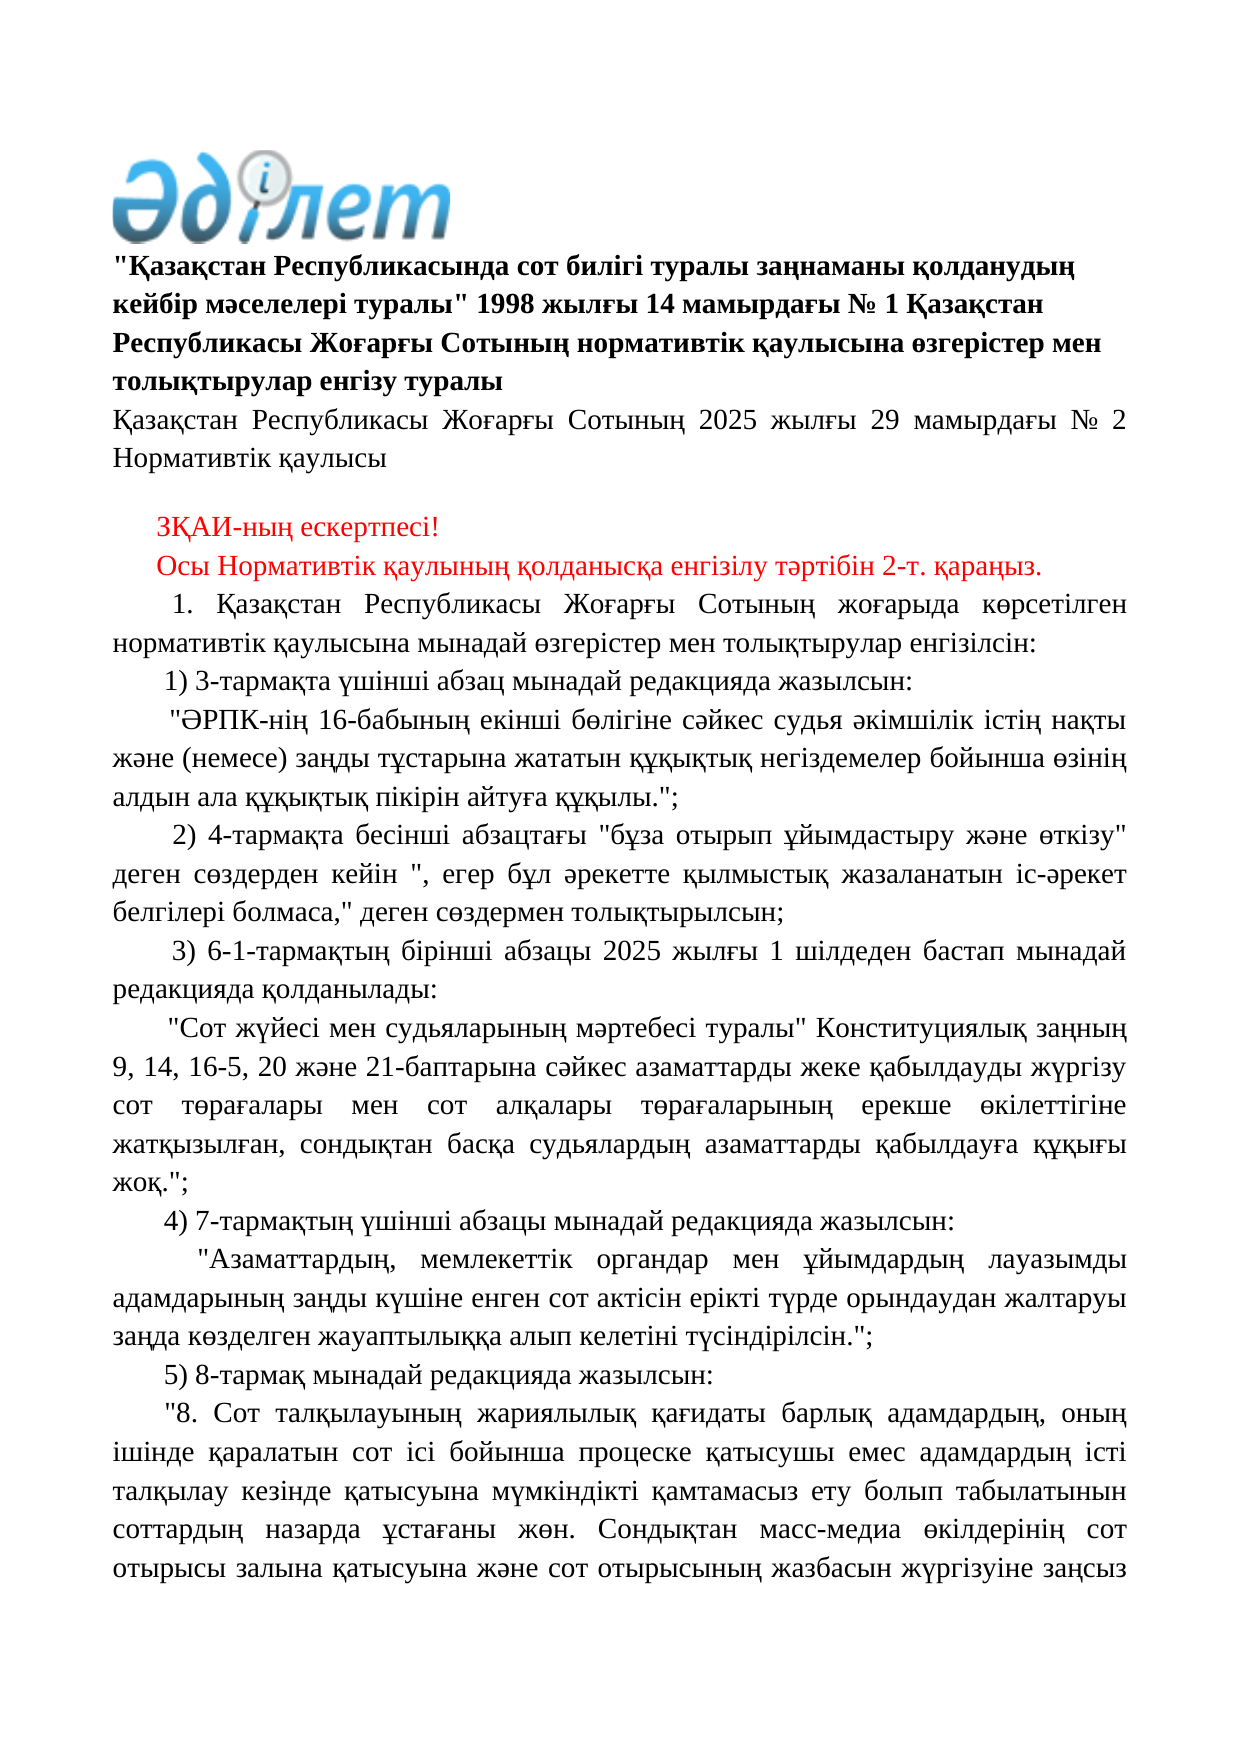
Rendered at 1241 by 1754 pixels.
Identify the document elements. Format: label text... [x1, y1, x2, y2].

text 5) 8-тармақ мынадай редакцияда жазылсын: [112, 1357, 1128, 1391]
text "Сот жүйесі мен судьяларының мәртебесі туралы" Конституциялық заңның 9, 14, 16-5, 20 және 21-баптарына сәйкес азаматтарды жеке қабылдауды жүргізу сот төрағалары мен сот алқалары төрағаларының ерекше өкілеттігіне жатқызылған, сондықтан басқа судьялардың азаматтарды қабылдауға құқығы жоқ."; [112, 1010, 1128, 1198]
text Осы Нормативтік қаулының қолданысқа енгізілу тәртібін 2-т. қараңыз. [112, 548, 1128, 581]
text ЗҚАИ-ның ескертпесі! [112, 509, 1128, 543]
text 2) 4-тармақта бесінші абзацтағы "бұза отырып ұйымдастыру және өткізу" деген сөздерден кейін ", егер бұл әрекетте қылмыстық жазаланатын іс-әрекет белгілері болмаса," деген сөздермен толықтырылсын; [112, 817, 1128, 928]
text 1. Қазақстан Республикасы Жоғарғы Сотының жоғарыда көрсетілген нормативтік қаулысына мынадай өзгерістер мен толықтырулар енгізілсін: [112, 586, 1128, 658]
text "Азаматтардың, мемлекеттік органдар мен ұйымдардың лауазымды адамдарының заңды күшіне енген сот актісін ерікті түрде орындаудан жалтаруы заңда көзделген жауаптылыққа алып келетіні түсіндірілсін."; [112, 1241, 1128, 1352]
text "Қазақстан Республикасында сот билігі туралы заңнаманы қолданудың кейбір мәселелері туралы" 1998 жылғы 14 мамырдағы № 1 Қазақстан Республикасы Жоғарғы Сотының нормативтік қаулысына өзгерістер мен толықтырулар енгізу туралы [112, 248, 1128, 397]
text Қазақстан Республикасы Жоғарғы Сотының 2025 жылғы 29 мамырдағы № 2 Нормативтік қаулысы [112, 402, 1128, 474]
text "ӘРПК-нің 16-бабының екінші бөлігіне сәйкес судья әкімшілік істің нақты және (немесе) заңды тұстарына жататын құқықтық негіздемелер бойынша өзінің алдын ала құқықтық пікірін айтуға құқылы."; [112, 702, 1128, 812]
picture [112, 150, 451, 244]
text 4) 7-тармақтың үшінші абзацы мынадай редакцияда жазылсын: [112, 1203, 1128, 1236]
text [112, 1396, 1128, 1583]
text 1) 3-тармақта үшінші абзац мынадай редакцияда жазылсын: [112, 663, 1128, 697]
text 3) 6-1-тармақтың бірінші абзацы 2025 жылғы 1 шілдеден бастап мынадай редакцияда қолданылады: [112, 933, 1128, 1005]
